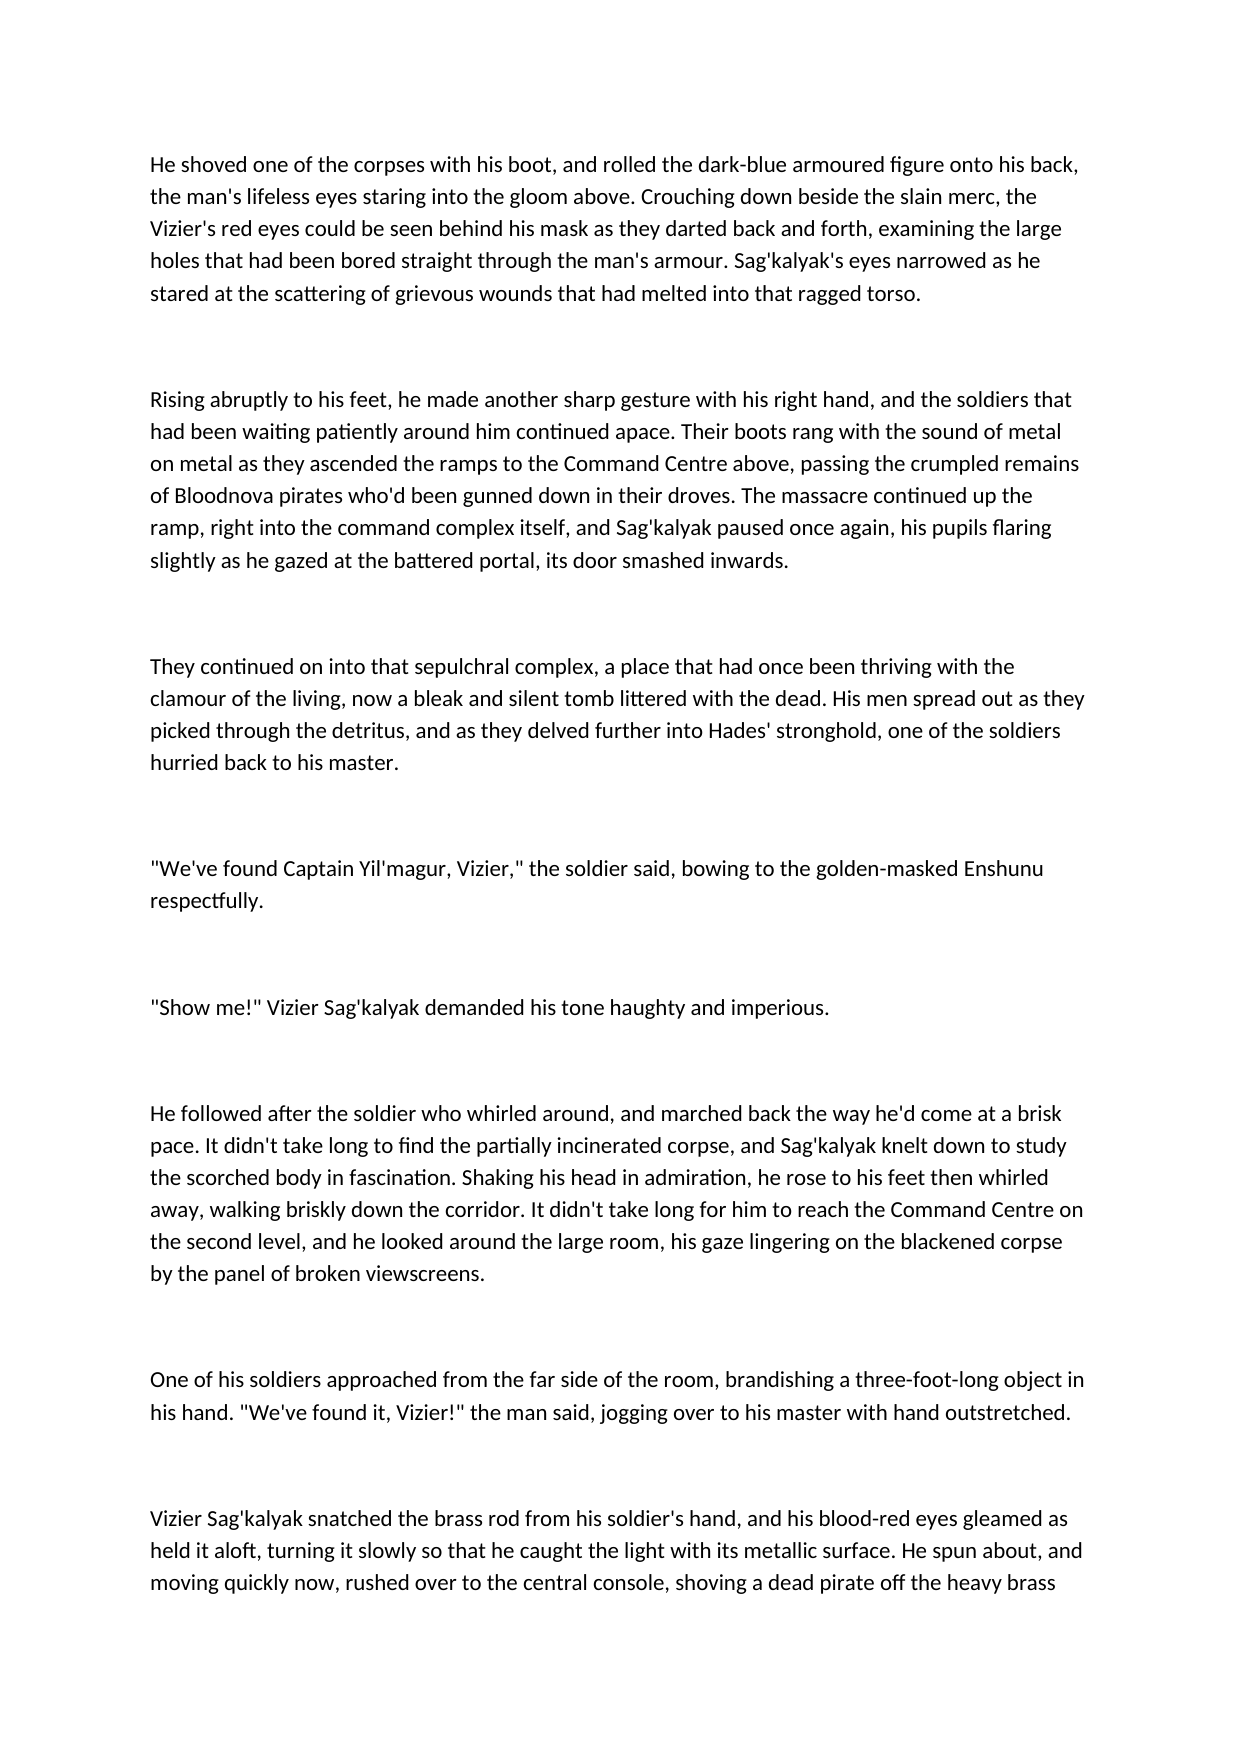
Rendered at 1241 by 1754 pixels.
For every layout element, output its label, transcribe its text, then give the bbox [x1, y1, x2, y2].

text Rising abruptly to his feet, he made another sharp gesture with his right hand, and the soldiers that had been waiting patiently around him continued apace. Their boots rang with the sound of metal on metal as they ascended the ramps to the Command Centre above, passing the crumpled remains of Bloodnova pirates who'd been gunned down in their droves. The massacre continued up the ramp, right into the command complex itself, and Sag'kalyak paused once again, his pupils flaring slightly as he gazed at the battered portal, its door smashed inwards. [150, 385, 1090, 574]
text "We've found Captain Yil'magur, Vizier," the soldier said, bowing to the golden-masked Enshunu respectfully. [150, 854, 1090, 914]
text One of his soldiers approached from the far side of the room, brandishing a three-foot-long object in his hand. "We've found it, Vizier!" the man said, jogging over to his master with hand outstretched. [150, 1366, 1090, 1426]
text He followed after the soldier who whirled around, and marched back the way he'd come at a brisk pace. It didn't take long to find the partially incinerated corpse, and Sag'kalyak knelt down to study the scorched body in fascination. Shaking his head in admiration, he rose to his feet then whirled away, walking briskly down the corridor. It didn't take long for him to reach the Command Centre on the second level, and he looked around the large room, his gaze lingering on the blackened corpse by the panel of broken viewscreens. [150, 1099, 1090, 1288]
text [150, 1504, 1090, 1596]
text "Show me!" Vizier Sag'kalyak demanded his tone haughty and imperious. [150, 993, 1090, 1021]
text They continued on into that sepulchral complex, a place that had once been thriving with the clamour of the living, now a bleak and silent tomb littered with the dead. His men spread out as they picked through the detritus, and as they delved further into Hades' stronghold, one of the soldiers hurried back to his master. [150, 652, 1090, 776]
text He shoved one of the corpses with his boot, and rolled the dark-blue armoured figure onto his back, the man's lifeless eyes staring into the gloom above. Crouching down beside the slain merc, the Vizier's red eyes could be seen behind his mask as they darted back and forth, examining the large holes that had been bored straight through the man's armour. Sag'kalyak's eyes narrowed as he stared at the scattering of grievous wounds that had melted into that ragged torso. [150, 150, 1090, 307]
